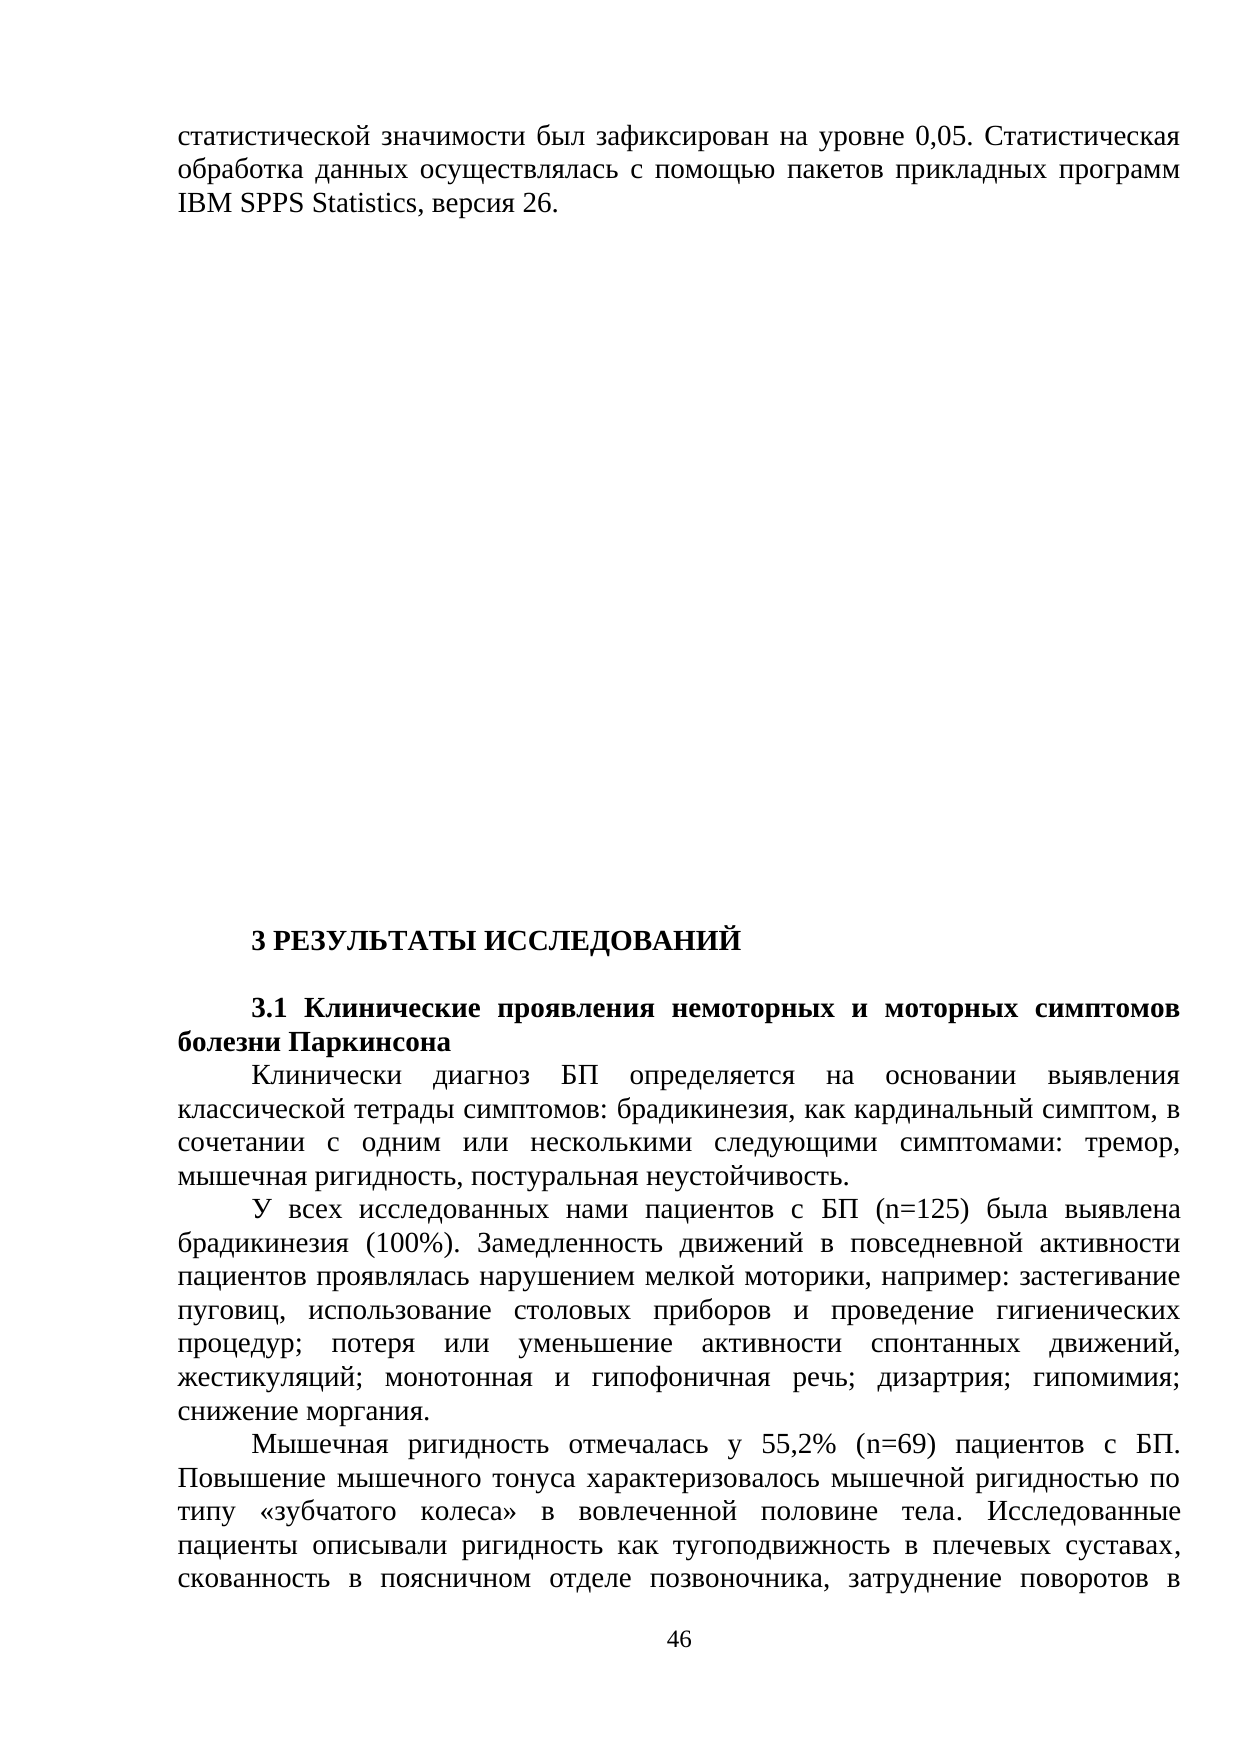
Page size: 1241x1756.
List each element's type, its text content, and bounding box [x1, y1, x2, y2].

text Клинически диагноз БП определяется на основании выявления классической тетрады симптомов: брадикинезия, как кардинальный симптом, в сочетании с одним или несколькими следующими симптомами: тремор, мышечная ригидность, постуральная неустойчивость. [177, 1057, 1181, 1191]
text 3 РЕЗУЛЬТАТЫ ИССЛЕДОВАНИЙ [177, 923, 1181, 957]
text 3.1 Клинические проявления немоторных и моторных симптомов болезни Паркинсона [177, 990, 1181, 1057]
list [177, 118, 1181, 219]
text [177, 1426, 1181, 1594]
text У всех исследованных нами пациентов с БП (n=125) была выявлена брадикинезия (100%). Замедленность движений в повседневной активности пациентов проявлялась нарушением мелкой моторики, например: застегивание пуговиц, использование столовых приборов и проведение гигиенических процедур; потеря или уменьшение активности спонтанных движений, жестикуляций; монотонная и гипофоничная речь; дизартрия; гипомимия; снижение моргания. [177, 1191, 1181, 1426]
